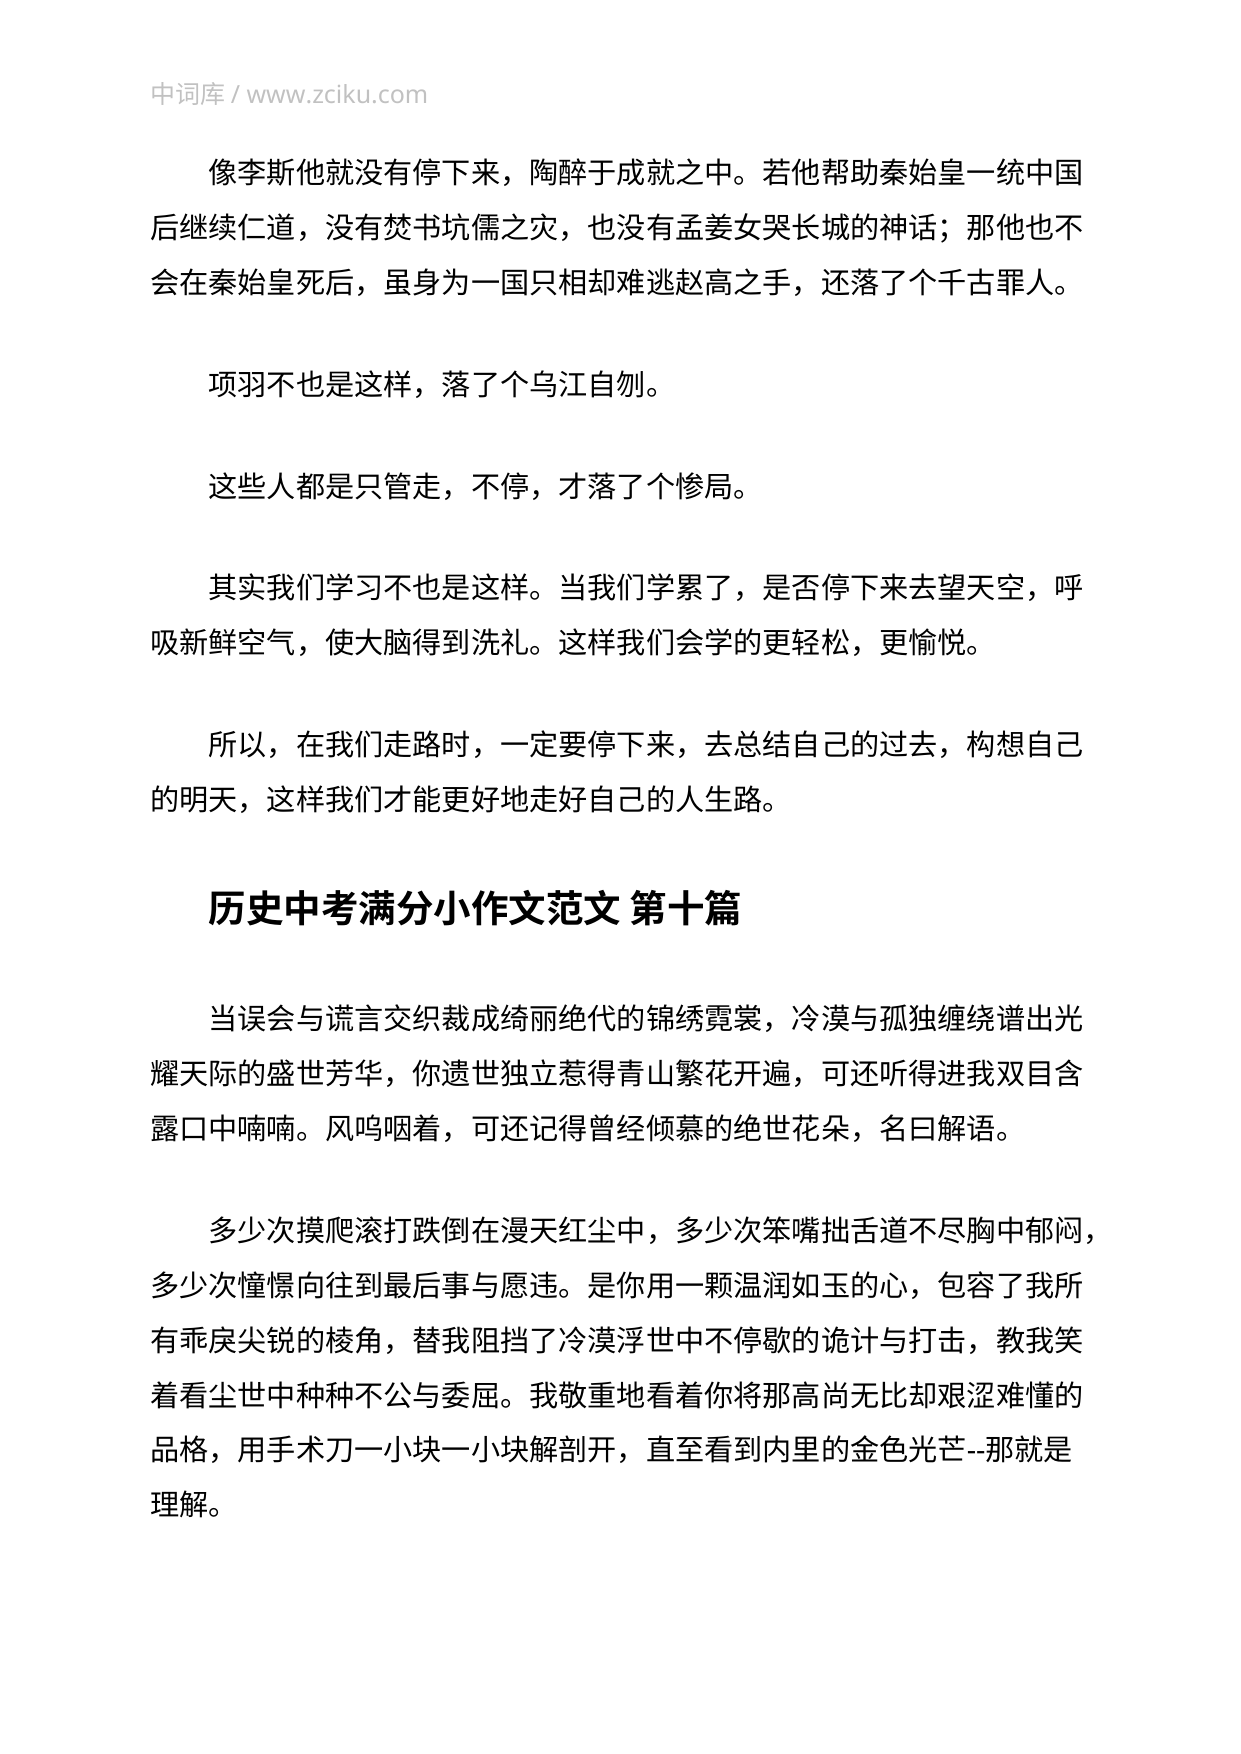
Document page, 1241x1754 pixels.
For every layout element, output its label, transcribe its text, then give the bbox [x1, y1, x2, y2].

text 当误会与谎言交织裁成绮丽绝代的锦绣霓裳，冷漠与孤独缠绕谱出光耀天际的盛世芳华，你遗世独立惹得青山繁花开遍，可还听得进我双目含露口中喃喃。风呜咽着，可还记得曾经倾慕的绝世花朵，名曰解语。 [150, 996, 1090, 1148]
text 项羽不也是这样，落了个乌江自刎。 [150, 362, 1090, 404]
text 其实我们学习不也是这样。当我们学累了，是否停下来去望天空，呼吸新鲜空气，使大脑得到洗礼。这样我们会学的更轻松，更愉悦。 [150, 565, 1090, 662]
text 多少次摸爬滚打跌倒在漫天红尘中，多少次笨嘴拙舌道不尽胸中郁闷，多少次憧憬向往到最后事与愿违。是你用一颗温润如玉的心，包容了我所有乖戾尖锐的棱角，替我阻挡了冷漠浮世中不停歇的诡计与打击，教我笑着看尘世中种种不公与委屈。我敬重地看着你将那高尚无比却艰涩难懂的品格，用手术刀一小块一小块解剖开，直至看到内里的金色光芒--那就是理解。 [150, 1207, 1090, 1524]
text 像李斯他就没有停下来，陶醉于成就之中。若他帮助秦始皇一统中国后继续仁道，没有焚书坑儒之灾，也没有孟姜女哭长城的神话；那他也不会在秦始皇死后，虽身为一国只相却难逃赵高之手，还落了个千古罪人。 [150, 150, 1090, 302]
text 所以，在我们走路时，一定要停下来，去总结自己的过去，构想自己的明天，这样我们才能更好地走好自己的人生路。 [150, 722, 1090, 819]
text 历史中考满分小作文范文 第十篇 [150, 878, 1090, 933]
text 这些人都是只管走，不停，才落了个惨局。 [150, 463, 1090, 506]
